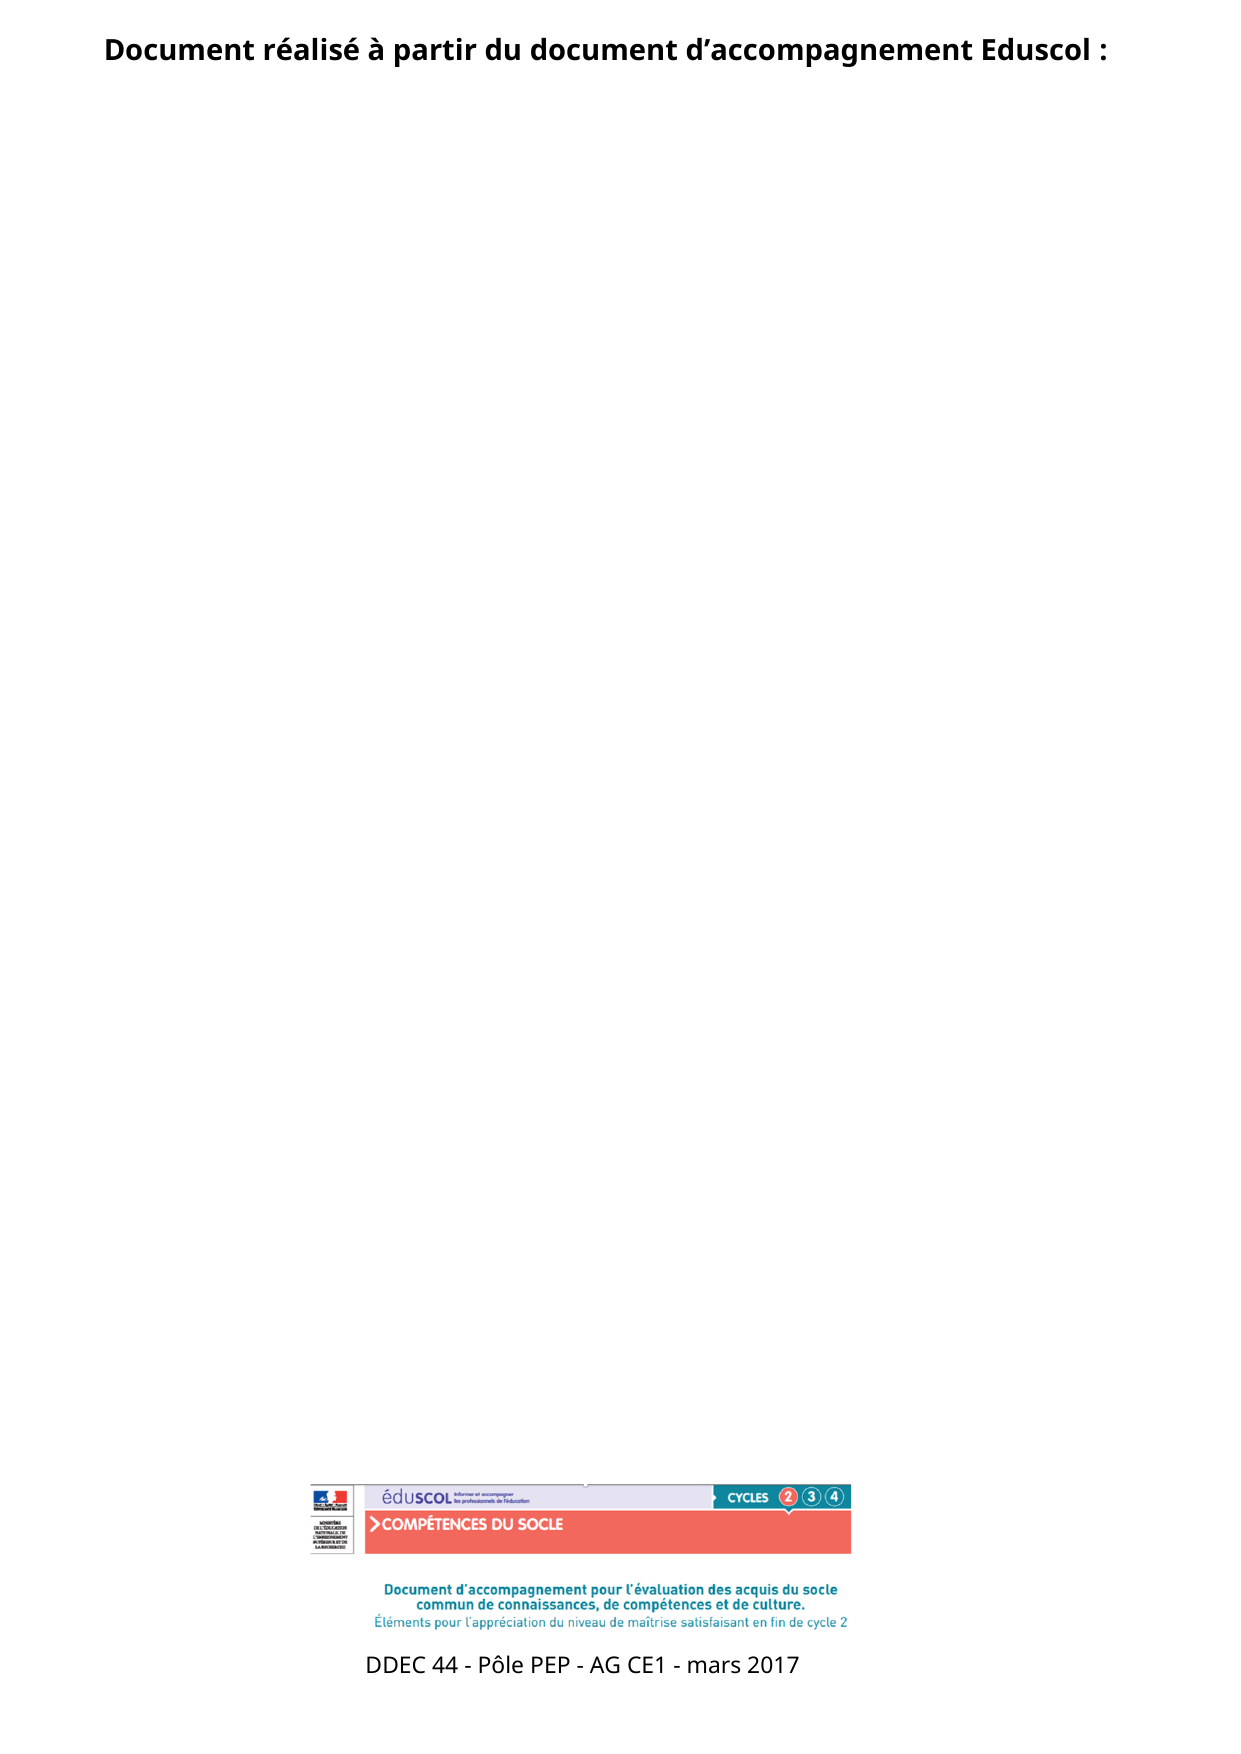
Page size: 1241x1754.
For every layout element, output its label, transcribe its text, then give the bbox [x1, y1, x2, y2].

picture [310, 1484, 852, 1632]
text Document réalisé à partir du document d’accompagnement Eduscol : [103, 29, 1211, 69]
